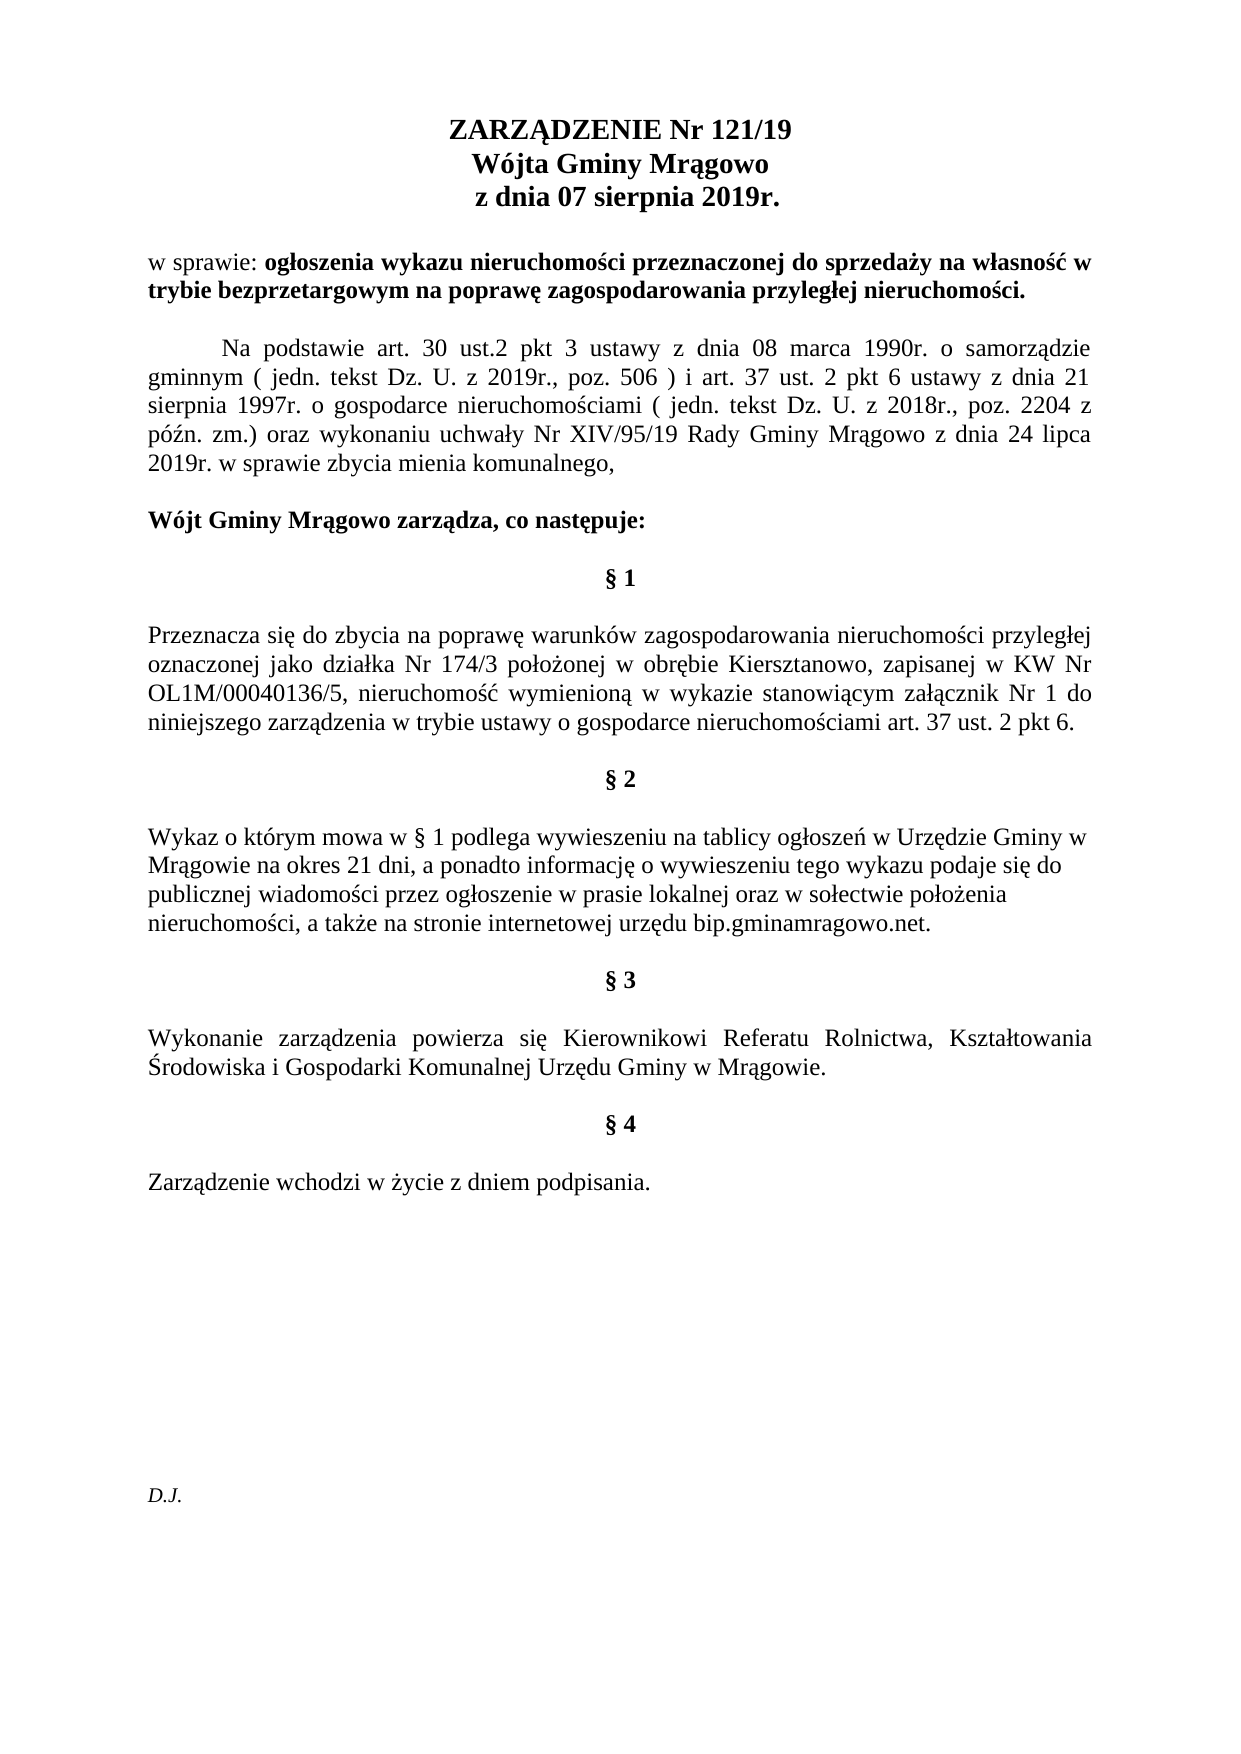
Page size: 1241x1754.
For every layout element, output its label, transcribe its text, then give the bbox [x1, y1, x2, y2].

text Zarządzenie wchodzi w życie z dniem podpisania. [148, 1167, 1093, 1195]
text Wójt Gminy Mrągowo zarządza, co następuje: [148, 505, 1093, 534]
text D.J. [148, 1483, 1093, 1507]
text Wójta Gminy Mrągowo [148, 146, 1093, 179]
text § 2 [148, 764, 1093, 793]
text § 4 [148, 1109, 1093, 1138]
text § 1 [148, 563, 1093, 592]
text Wykaz o którym mowa w § 1 podlega wywieszeniu na tablicy ogłoszeń w Urzędzie Gminy w Mrągowie na okres 21 dni, a ponadto informację o wywieszeniu tego wykazu podaje się do publicznej wiadomości przez ogłoszenie w prasie lokalnej oraz w sołectwie położenia nieruchomości, a także na stronie internetowej urzędu bip.gminamragowo.net. [148, 822, 1093, 937]
text Na podstawie art. 30 ust.2 pkt 3 ustawy z dnia 08 marca 1990r. o samorządzie gminnym ( jedn. tekst Dz. U. z 2019r., poz. 506 ) i art. 37 ust. 2 pkt 6 ustawy z dnia 21 sierpnia 1997r. o gospodarce nieruchomościami ( jedn. tekst Dz. U. z 2018r., poz. 2204 z późn. zm.) oraz wykonaniu uchwały Nr XIV/95/19 Rady Gminy Mrągowo z dnia 24 lipca 2019r. w sprawie zbycia mienia komunalnego, [148, 333, 1093, 477]
text w sprawie: ogłoszenia wykazu nieruchomości przeznaczonej do sprzedaży na własność w trybie bezprzetargowym na poprawę zagospodarowania przyległej nieruchomości. [148, 247, 1093, 304]
title ZARZĄDZENIE Nr 121/19 [148, 112, 1093, 146]
text § 3 [148, 965, 1093, 994]
text z dnia 07 sierpnia 2019r. [148, 179, 1093, 213]
text Wykonanie zarządzenia powierza się Kierownikowi Referatu Rolnictwa, Kształtowania Środowiska i Gospodarki Komunalnej Urzędu Gminy w Mrągowie. [148, 1023, 1093, 1080]
text Przeznacza się do zbycia na poprawę warunków zagospodarowania nieruchomości przyległej oznaczonej jako działka Nr 174/3 położonej w obrębie Kiersztanowo, zapisanej w KW Nr OL1M/00040136/5, nieruchomość wymienioną w wykazie stanowiącym załącznik Nr 1 do niniejszego zarządzenia w trybie ustawy o gospodarce nieruchomościami art. 37 ust. 2 pkt 6. [148, 620, 1093, 735]
